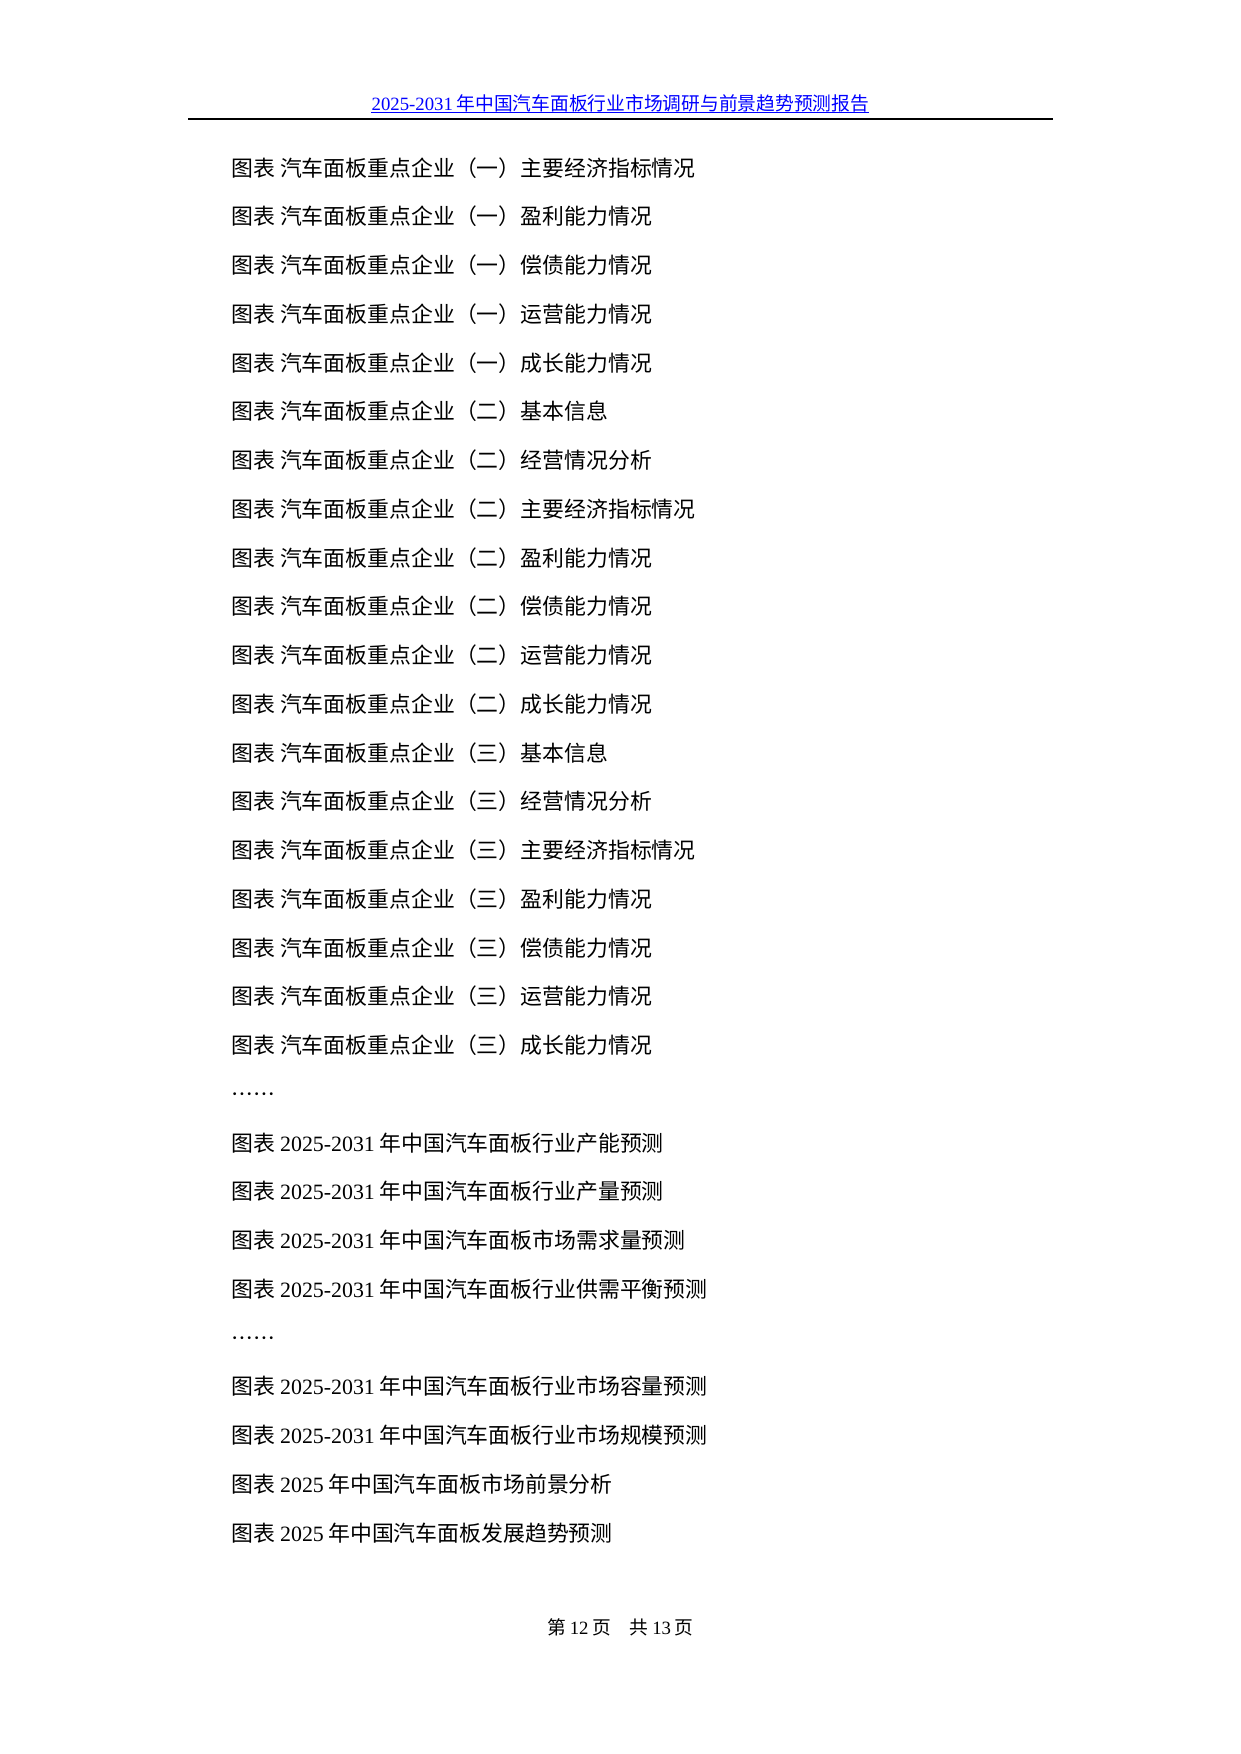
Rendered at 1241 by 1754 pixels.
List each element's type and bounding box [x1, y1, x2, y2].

text [187, 150, 1053, 1548]
